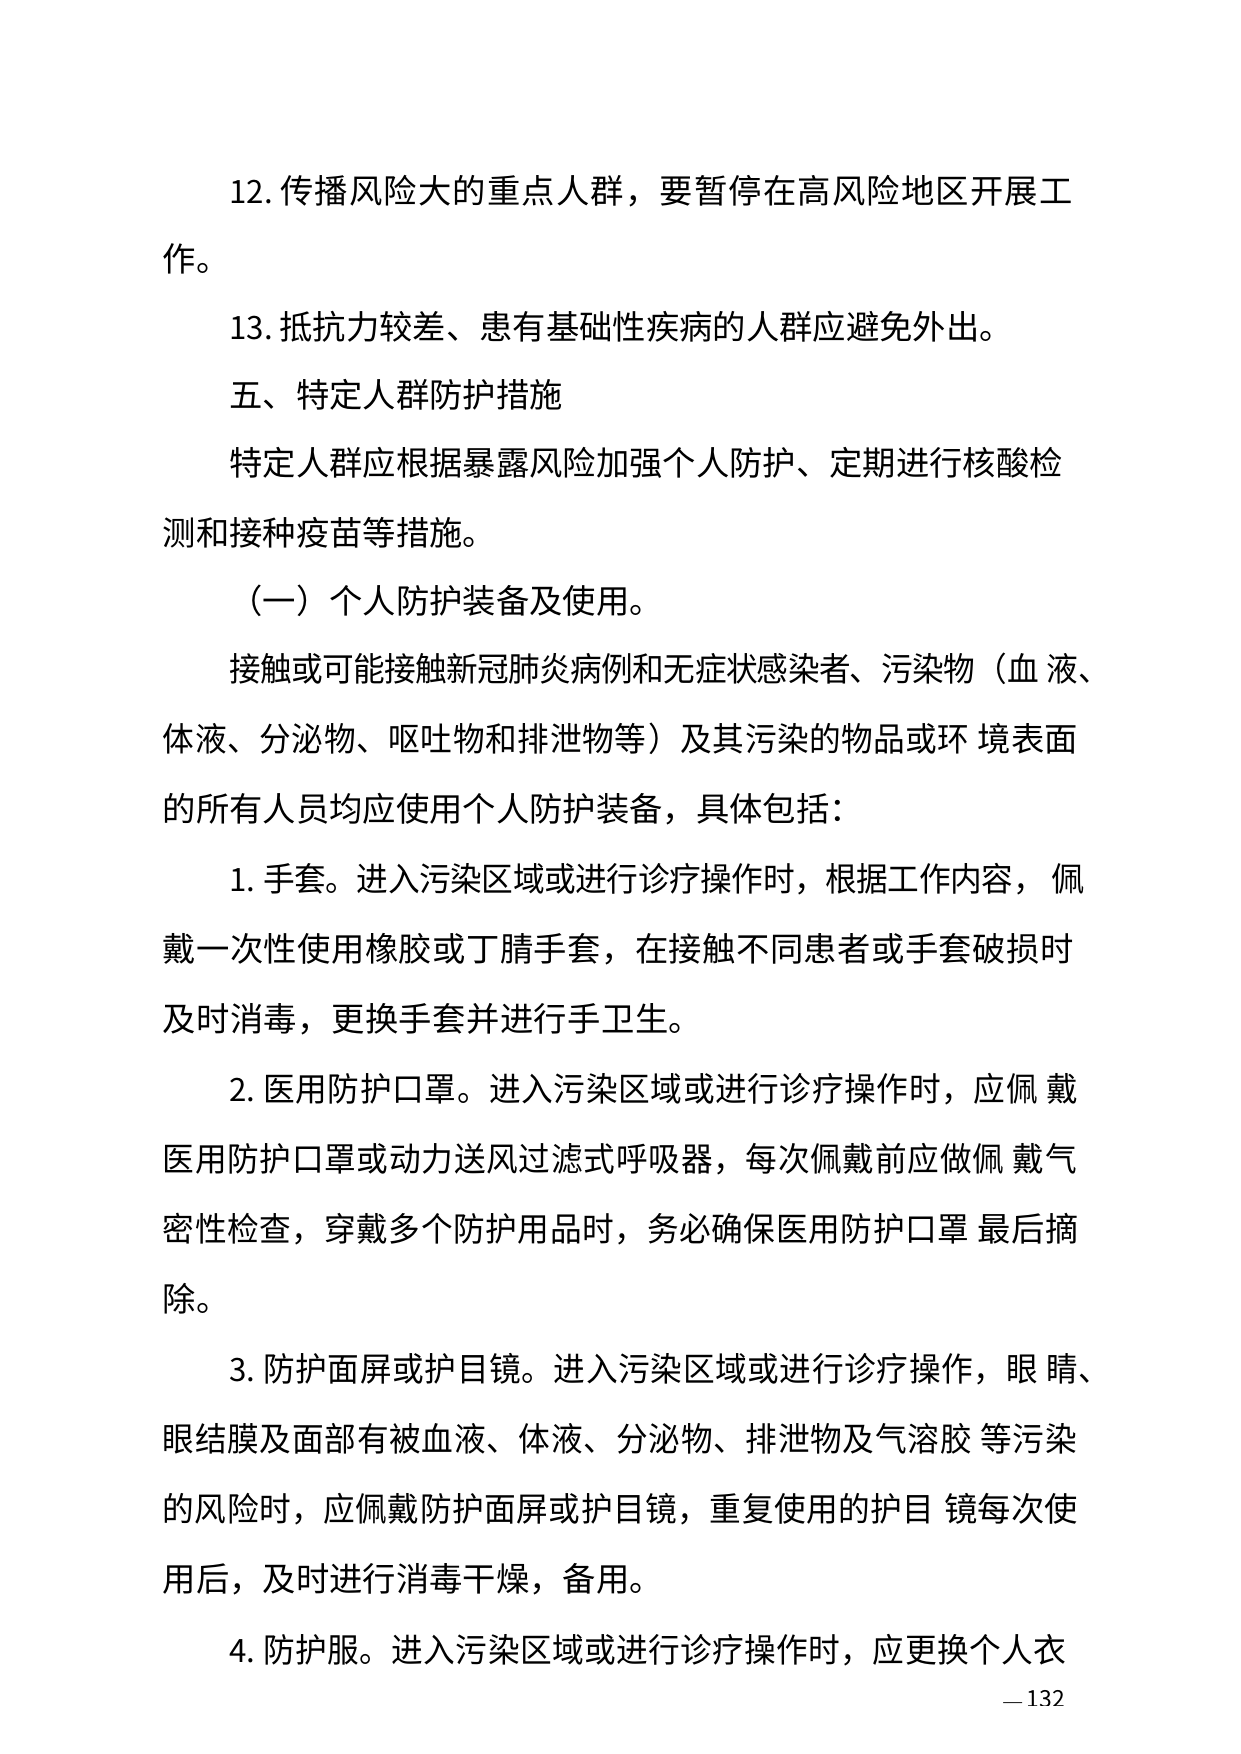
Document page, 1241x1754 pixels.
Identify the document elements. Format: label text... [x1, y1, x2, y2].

text 五、特定人群防护措施 [229, 369, 1107, 417]
list 手套。进入污染区域或进行诊疗操作时，根据工作内容， 佩戴一次性使用橡胶或丁腈手套，在接触不同患者或手套破损时及时消毒，更换手套并进行手卫生。 [162, 853, 1094, 1041]
text 测和接种疫苗等措施。 [162, 507, 1107, 555]
text 作。 [162, 233, 1107, 281]
list 防护面屏或护目镜。进入污染区域或进行诊疗操作，眼 睛、眼结膜及面部有被血液、体液、分泌物、排泄物及气溶胶 等污染的风险时，应佩戴防护面屏或护目镜，重复使用的护目 镜每次使用后，及时进行消毒干燥，备用。 [162, 1343, 1078, 1601]
list 医用防护口罩。进入污染区域或进行诊疗操作时，应佩 戴医用防护口罩或动力送风过滤式呼吸器，每次佩戴前应做佩 戴气密性检查，穿戴多个防护用品时，务必确保医用防护口罩 最后摘除。 [162, 1063, 1078, 1321]
list 传播风险大的重点人群，要暂停在高风险地区开展工 [229, 165, 1107, 213]
text （一）个人防护装备及使用。 [229, 575, 1107, 623]
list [162, 1623, 1079, 1672]
text 接触或可能接触新冠肺炎病例和无症状感染者、污染物（血 液、体液、分泌物、呕吐物和排泄物等）及其污染的物品或环 境表面的所有人员均应使用个人防护装备，具体包括： [162, 643, 1078, 831]
text 特定人群应根据暴露风险加强个人防护、定期进行核酸检 [229, 437, 1107, 485]
list 抵抗力较差、患有基础性疾病的人群应避免外出。 [229, 301, 1107, 349]
